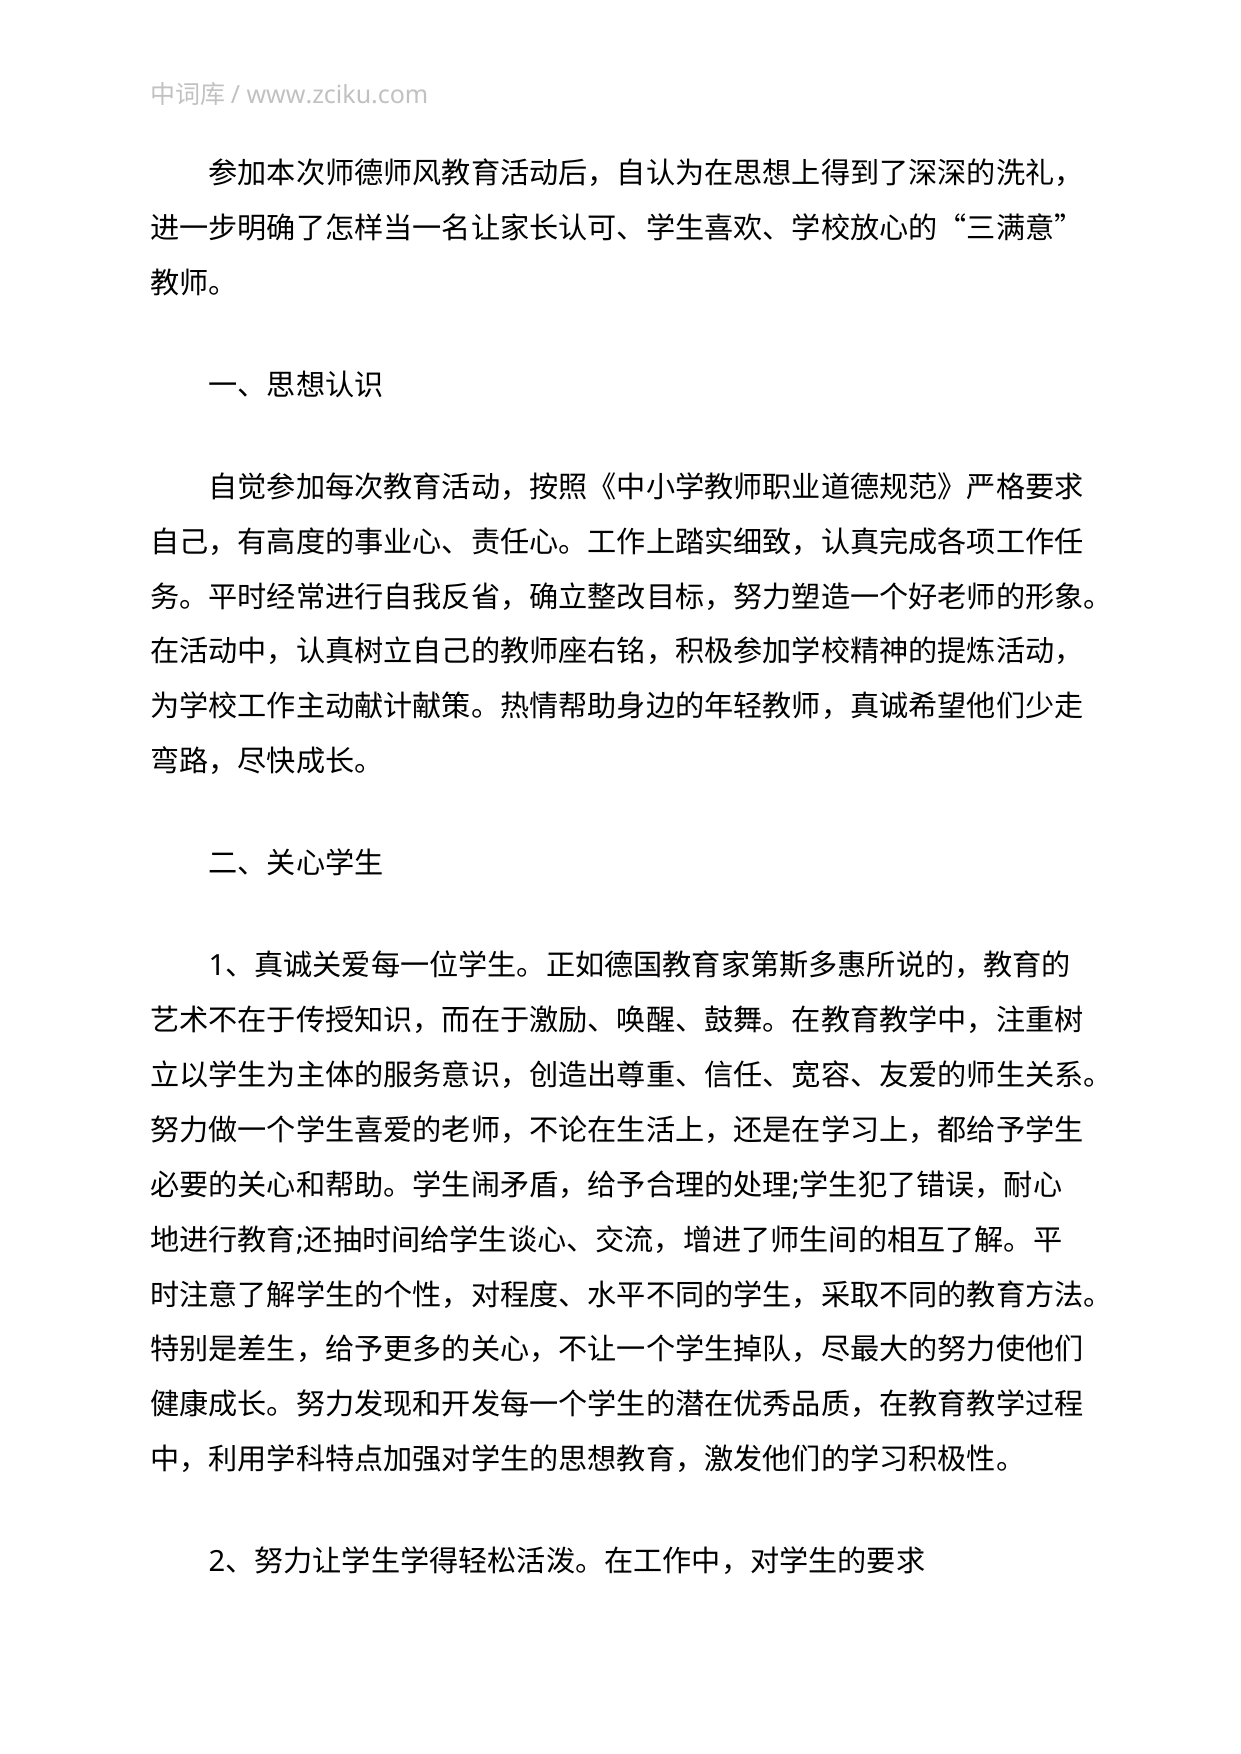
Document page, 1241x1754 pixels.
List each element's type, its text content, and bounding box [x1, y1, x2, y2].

text 二、关心学生 [150, 839, 1090, 882]
text 1、真诚关爱每一位学生。正如德国教育家第斯多惠所说的，教育的艺术不在于传授知识，而在于激励、唤醒、鼓舞。在教育教学中，注重树立以学生为主体的服务意识，创造出尊重、信任、宽容、友爱的师生关系。努力做一个学生喜爱的老师，不论在生活上，还是在学习上，都给予学生必要的关心和帮助。学生闹矛盾，给予合理的处理;学生犯了错误，耐心地进行教育;还抽时间给学生谈心、交流，增进了师生间的相互了解。平时注意了解学生的个性，对程度、水平不同的学生，采取不同的教育方法。特别是差生，给予更多的关心，不让一个学生掉队，尽最大的努力使他们健康成长。努力发现和开发每一个学生的潜在优秀品质，在教育教学过程中，利用学科特点加强对学生的思想教育，激发他们的学习积极性。 [150, 941, 1090, 1478]
text 2、努力让学生学得轻松活泼。在工作中，对学生的要求 [150, 1537, 1090, 1580]
text 一、思想认识 [150, 362, 1090, 404]
text 参加本次师德师风教育活动后，自认为在思想上得到了深深的洗礼，进一步明确了怎样当一名让家长认可、学生喜欢、学校放心的“三满意”教师。 [150, 150, 1090, 302]
text 自觉参加每次教育活动，按照《中小学教师职业道德规范》严格要求自己，有高度的事业心、责任心。工作上踏实细致，认真完成各项工作任务。平时经常进行自我反省，确立整改目标，努力塑造一个好老师的形象。在活动中，认真树立自己的教师座右铭，积极参加学校精神的提炼活动，为学校工作主动献计献策。热情帮助身边的年轻教师，真诚希望他们少走弯路，尽快成长。 [150, 463, 1090, 780]
